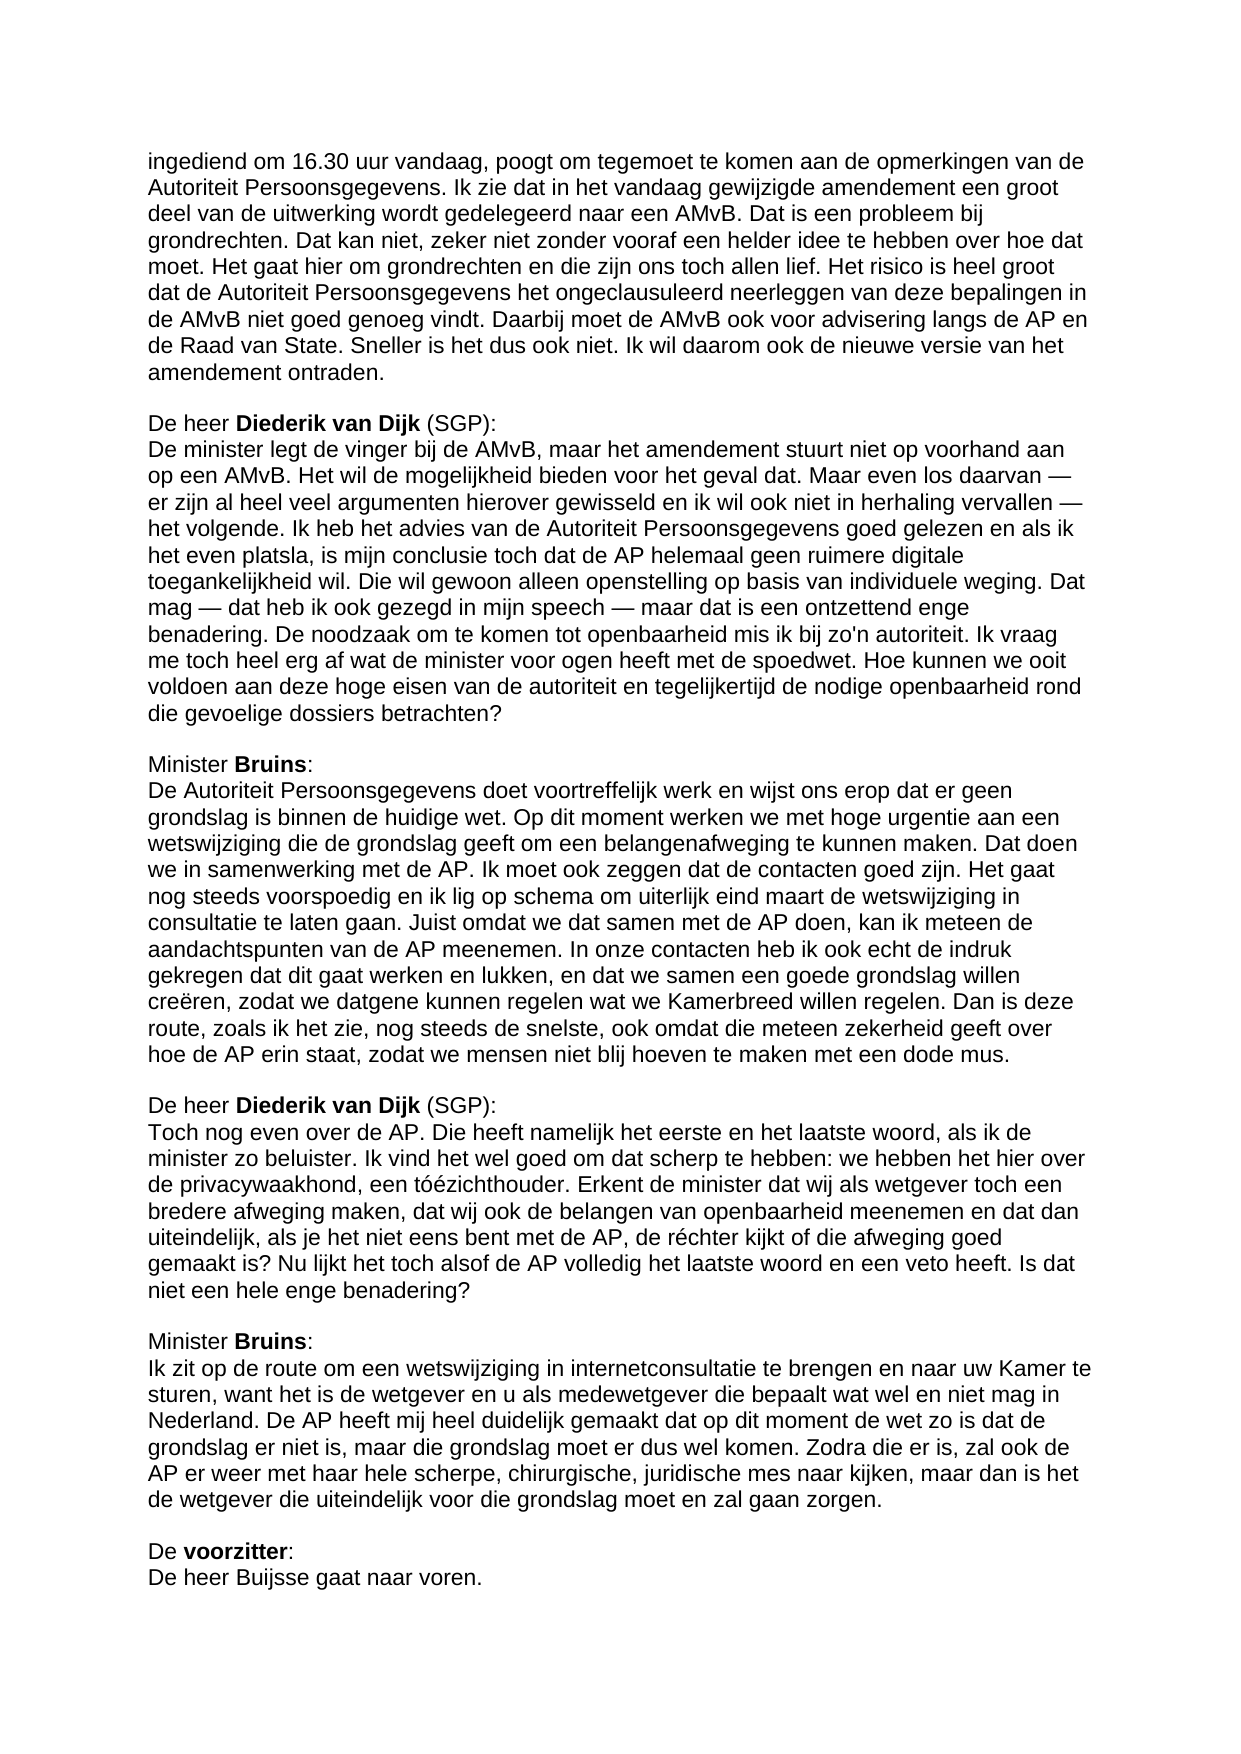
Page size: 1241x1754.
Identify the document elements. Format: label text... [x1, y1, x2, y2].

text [148, 148, 1093, 385]
text Minister Bruins: Ik zit op de route om een wetswijziging in internetconsultatie te brengen en naar uw Kamer te sturen, want het is de wetgever en u als medewetgever die bepaalt wat wel en niet mag in Nederland. De AP heeft mij heel duidelijk gemaakt dat op dit moment de wet zo is dat de grondslag er niet is, maar die grondslag moet er dus wel komen. Zodra die er is, zal ook de AP er weer met haar hele scherpe, chirurgische, juridische mes naar kijken, maar dan is het de wetgever die uiteindelijk voor die grondslag moet en zal gaan zorgen. [148, 1328, 1093, 1513]
text De voorzitter: De heer Buijsse gaat naar voren. [148, 1538, 1093, 1590]
text Minister Bruins: De Autoriteit Persoonsgegevens doet voortreffelijk werk en wijst ons erop dat er geen grondslag is binnen de huidige wet. Op dit moment werken we met hoge urgentie aan een wetswijziging die de grondslag geeft om een belangenafweging te kunnen maken. Dat doen we in samenwerking met de AP. Ik moet ook zeggen dat de contacten goed zijn. Het gaat nog steeds voorspoedig en ik lig op schema om uiterlijk eind maart de wetswijziging in consultatie te laten gaan. Juist omdat we dat samen met de AP doen, kan ik meteen de aandachtspunten van de AP meenemen. In onze contacten heb ik ook echt de indruk gekregen dat dit gaat werken en lukken, en dat we samen een goede grondslag willen creëren, zodat we datgene kunnen regelen wat we Kamerbreed willen regelen. Dan is deze route, zoals ik het zie, nog steeds de snelste, ook omdat die meteen zekerheid geeft over hoe de AP erin staat, zodat we mensen niet blij hoeven te maken met een dode mus. [148, 751, 1093, 1067]
text De heer Diederik van Dijk (SGP): De minister legt de vinger bij de AMvB, maar het amendement stuurt niet op voorhand aan op een AMvB. Het wil de mogelijkheid bieden voor het geval dat. Maar even los daarvan — er zijn al heel veel argumenten hierover gewisseld en ik wil ook niet in herhaling vervallen — het volgende. Ik heb het advies van de Autoriteit Persoonsgegevens goed gelezen en als ik het even platsla, is mijn conclusie toch dat de AP helemaal geen ruimere digitale toegankelijkheid wil. Die wil gewoon alleen openstelling op basis van individuele weging. Dat mag — dat heb ik ook gezegd in mijn speech — maar dat is een ontzettend enge benadering. De noodzaak om te komen tot openbaarheid mis ik bij zo'n autoriteit. Ik vraag me toch heel erg af wat de minister voor ogen heeft met de spoedwet. Hoe kunnen we ooit voldoen aan deze hoge eisen van de autoriteit en tegelijkertijd de nodige openbaarheid rond die gevoelige dossiers betrachten? [148, 410, 1093, 726]
text De heer Diederik van Dijk (SGP): Toch nog even over de AP. Die heeft namelijk het eerste en het laatste woord, als ik de minister zo beluister. Ik vind het wel goed om dat scherp te hebben: we hebben het hier over de privacywaakhond, een tóézichthouder. Erkent de minister dat wij als wetgever toch een bredere afweging maken, dat wij ook de belangen van openbaarheid meenemen en dat dan uiteindelijk, als je het niet eens bent met de AP, de réchter kijkt of die afweging goed gemaakt is? Nu lijkt het toch alsof de AP volledig het laatste woord en een veto heeft. Is dat niet een hele enge benadering? [148, 1092, 1093, 1303]
